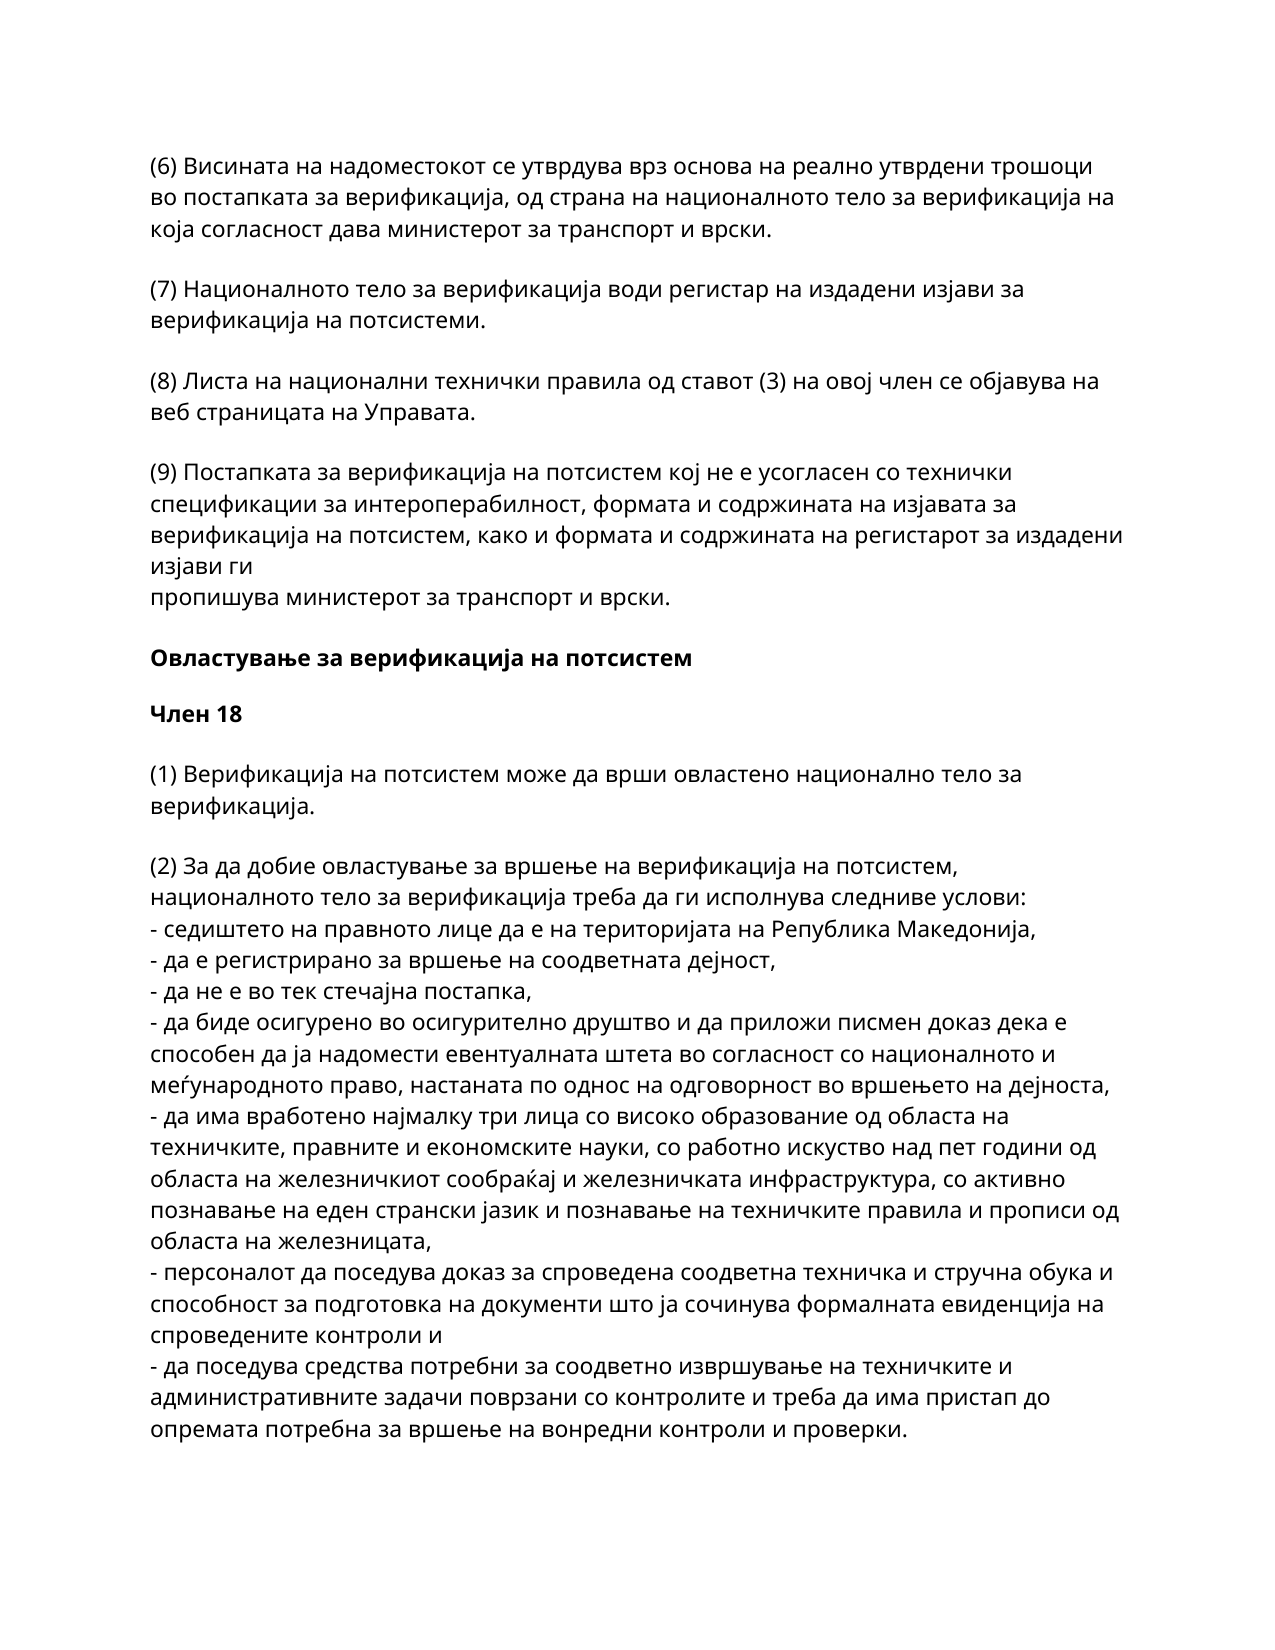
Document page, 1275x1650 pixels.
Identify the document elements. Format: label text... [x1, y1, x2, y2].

text (7) Националното тело за верификација води регистар на издадени изјави за верификација на потсистеми. [150, 273, 1125, 335]
text Член 18 [150, 698, 1125, 729]
text (2) За да добие овластување за вршење на верификација на потсистем, националното тело за верификација треба да ги исполнува следниве услови: - седиштето на правното лице да е на територијата на Република Македонија, - да е регистрирано за вршење на соодветната дејност, - да не е во тек стечајна постапка, - да биде осигурено во осигурително друштво и да приложи писмен доказ дека е способен да ја надомести евентуалната штета во согласност со националното и меѓународното право, настаната по однос на одговорност во вршењето на дејноста, - да има вработено најмалку три лица со високо образование од областа на техничките, правните и економските науки, со работно искуство над пет години од областа на железничкиот сообраќај и железничката инфраструктура, со активно познавање на еден странски јазик и познавање на техничките правила и прописи од областа на железницата, - персоналот да поседува доказ за спроведена соодветна техничка и стручна обука и способност за подготовка на документи што ја сочинува формалната евиденција на спроведените контроли и - да поседува средства потребни за соодветно извршување на техничките и административните задачи поврзани со контролите и треба да има пристап до опремата потребна за вршење на вонредни контроли и проверки. [150, 850, 1125, 1444]
text (8) Листа на национални технички правила од ставот (3) на овој член се објавува на веб страницата на Управата. [150, 364, 1125, 427]
text (1) Верификација на потсистем може да врши овластено национално тело за верификација. [150, 758, 1125, 821]
text (9) Постапката за верификација на потсистем кој не е усогласен со технички спецификации за интероперабилност, формата и содржината на изјавата за верификација на потсистем, како и формата и содржината на регистарот за издадени изјави ги пропишува министерот за транспорт и врски. [150, 456, 1125, 612]
text (6) Висината на надоместокот се утврдува врз основа на реално утврдени трошоци во постапката за верификација, од страна на националното тело за верификација на која согласност дава министерот за транспорт и врски. [150, 150, 1125, 244]
text Овластување за верификација на потсистем [150, 642, 1125, 673]
